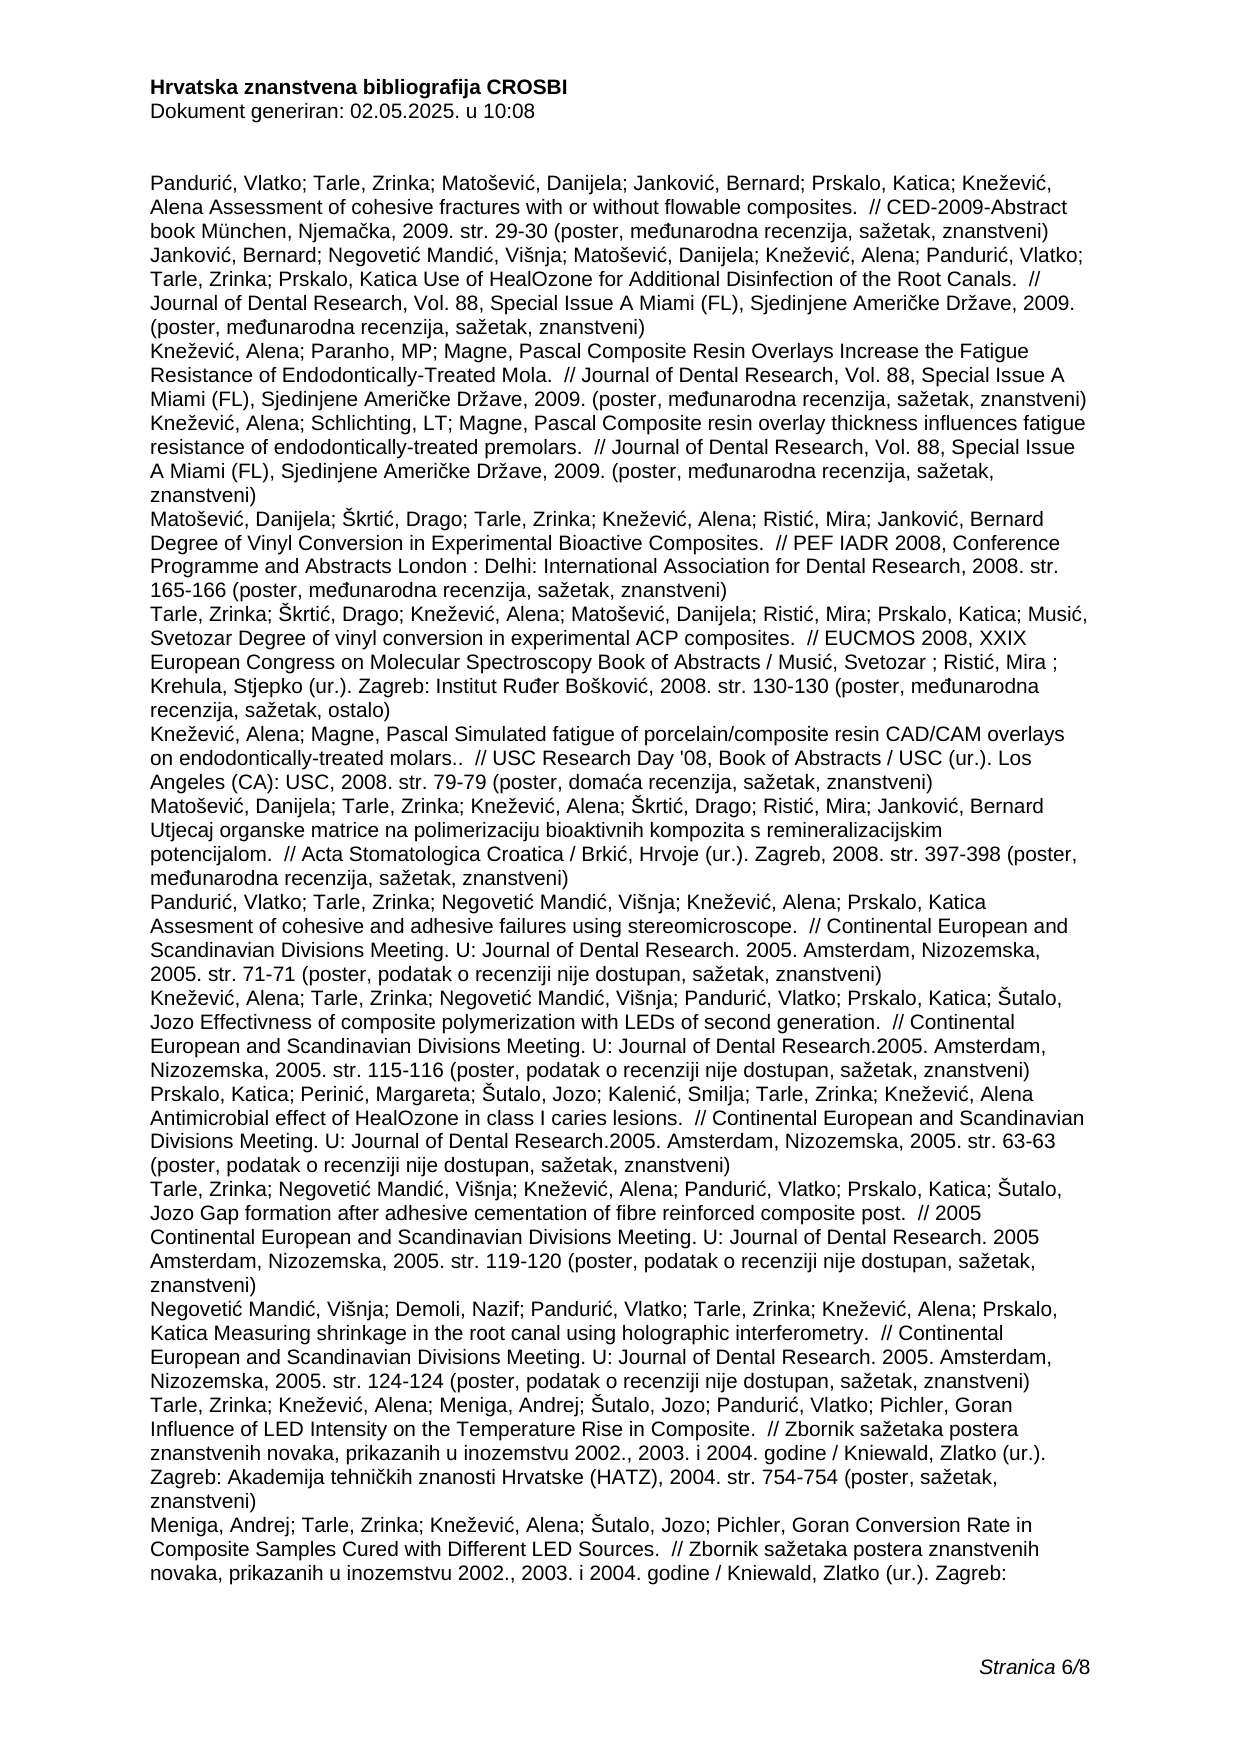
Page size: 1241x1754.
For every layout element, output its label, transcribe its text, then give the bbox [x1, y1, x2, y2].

text Knežević, Alena; Paranho, MP; Magne, Pascal [150, 339, 1090, 411]
text Knežević, Alena; Schlichting, LT; Magne, Pascal [150, 411, 1090, 506]
text Knežević, Alena; Tarle, Zrinka; Negovetić Mandić, Višnja; Pandurić, Vlatko; Prskalo, Katica; Šutalo, Jozo [150, 986, 1090, 1081]
text Matošević, Danijela; Tarle, Zrinka; Knežević, Alena; Škrtić, Drago; Ristić, Mira; Janković, Bernard [150, 794, 1090, 890]
text Matošević, Danijela; Škrtić, Drago; Tarle, Zrinka; Knežević, Alena; Ristić, Mira; Janković, Bernard [150, 506, 1090, 602]
text Prskalo, Katica; Perinić, Margareta; Šutalo, Jozo; Kalenić, Smilja; Tarle, Zrinka; Knežević, Alena [150, 1081, 1090, 1177]
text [150, 1513, 1090, 1584]
text Janković, Bernard; Negovetić Mandić, Višnja; Matošević, Danijela; Knežević, Alena; Pandurić, Vlatko; Tarle, Zrinka; Prskalo, Katica [150, 243, 1090, 339]
text Tarle, Zrinka; Negovetić Mandić, Višnja; Knežević, Alena; Pandurić, Vlatko; Prskalo, Katica; Šutalo, Jozo [150, 1177, 1090, 1297]
text Tarle, Zrinka; Knežević, Alena; Meniga, Andrej; Šutalo, Jozo; Pandurić, Vlatko; Pichler, Goran [150, 1393, 1090, 1513]
text Pandurić, Vlatko; Tarle, Zrinka; Matošević, Danijela; Janković, Bernard; Prskalo, Katica; Knežević, Alena [150, 171, 1090, 243]
text Tarle, Zrinka; Škrtić, Drago; Knežević, Alena; Matošević, Danijela; Ristić, Mira; Prskalo, Katica; Musić, Svetozar [150, 602, 1090, 722]
text Knežević, Alena; Magne, Pascal [150, 722, 1090, 794]
text Pandurić, Vlatko; Tarle, Zrinka; Negovetić Mandić, Višnja; Knežević, Alena; Prskalo, Katica [150, 890, 1090, 986]
text Negovetić Mandić, Višnja; Demoli, Nazif; Pandurić, Vlatko; Tarle, Zrinka; Knežević, Alena; Prskalo, Katica [150, 1297, 1090, 1393]
